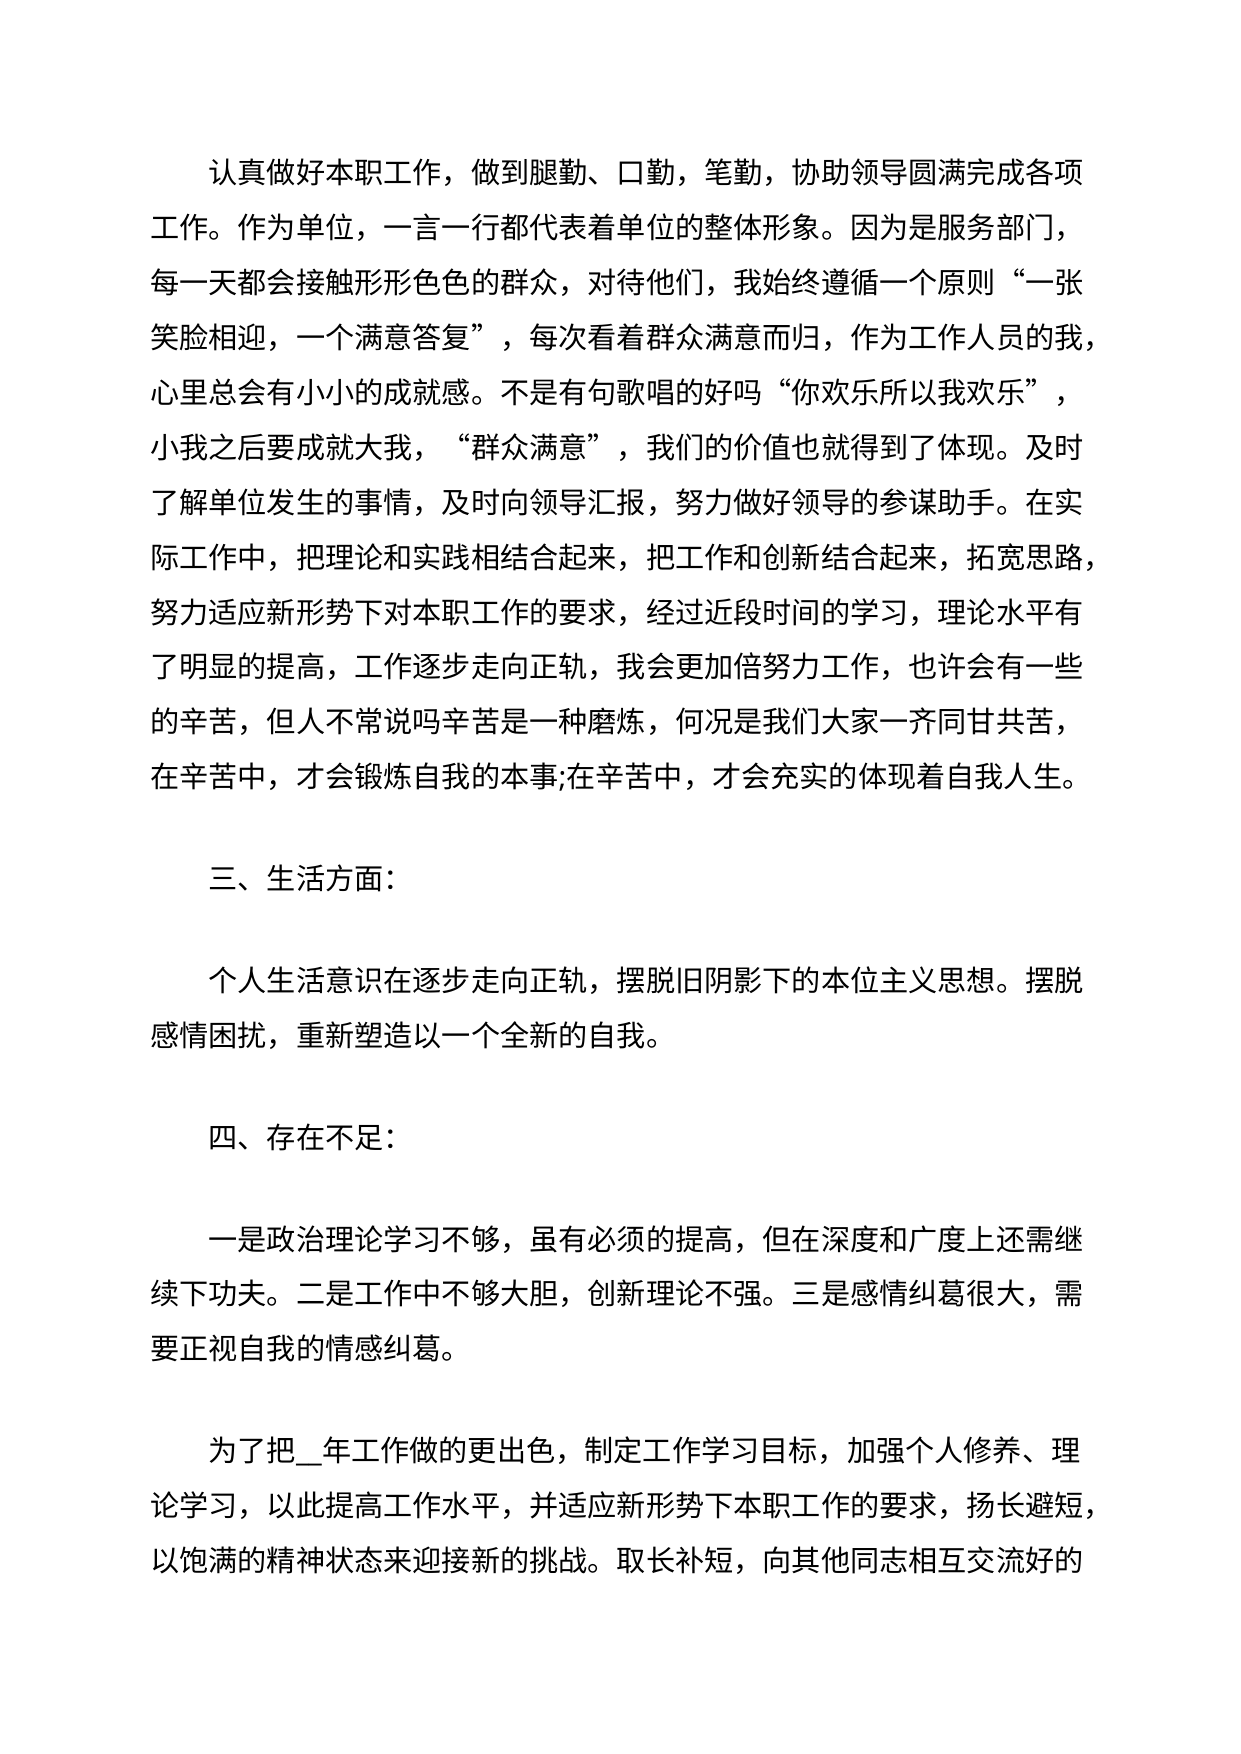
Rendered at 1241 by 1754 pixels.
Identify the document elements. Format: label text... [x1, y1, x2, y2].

text 四、存在不足： [150, 1114, 1090, 1157]
text 认真做好本职工作，做到腿勤、口勤，笔勤，协助领导圆满完成各项工作。作为单位，一言一行都代表着单位的整体形象。因为是服务部门，每一天都会接触形形色色的群众，对待他们，我始终遵循一个原则“一张笑脸相迎，一个满意答复”，每次看着群众满意而归，作为工作人员的我，心里总会有小小的成就感。不是有句歌唱的好吗“你欢乐所以我欢乐”，小我之后要成就大我，“群众满意”，我们的价值也就得到了体现。及时了解单位发生的事情，及时向领导汇报，努力做好领导的参谋助手。在实际工作中，把理论和实践相结合起来，把工作和创新结合起来，拓宽思路，努力适应新形势下对本职工作的要求，经过近段时间的学习，理论水平有了明显的提高，工作逐步走向正轨，我会更加倍努力工作，也许会有一些的辛苦，但人不常说吗辛苦是一种磨炼，何况是我们大家一齐同甘共苦，在辛苦中，才会锻炼自我的本事;在辛苦中，才会充实的体现着自我人生。 [150, 150, 1090, 796]
text 个人生活意识在逐步走向正轨，摆脱旧阴影下的本位主义思想。摆脱感情困扰，重新塑造以一个全新的自我。 [150, 958, 1090, 1055]
text 一是政治理论学习不够，虽有必须的提高，但在深度和广度上还需继续下功夫。二是工作中不够大胆，创新理论不强。三是感情纠葛很大，需要正视自我的情感纠葛。 [150, 1216, 1090, 1368]
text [150, 1428, 1090, 1580]
text 三、生活方面： [150, 856, 1090, 898]
